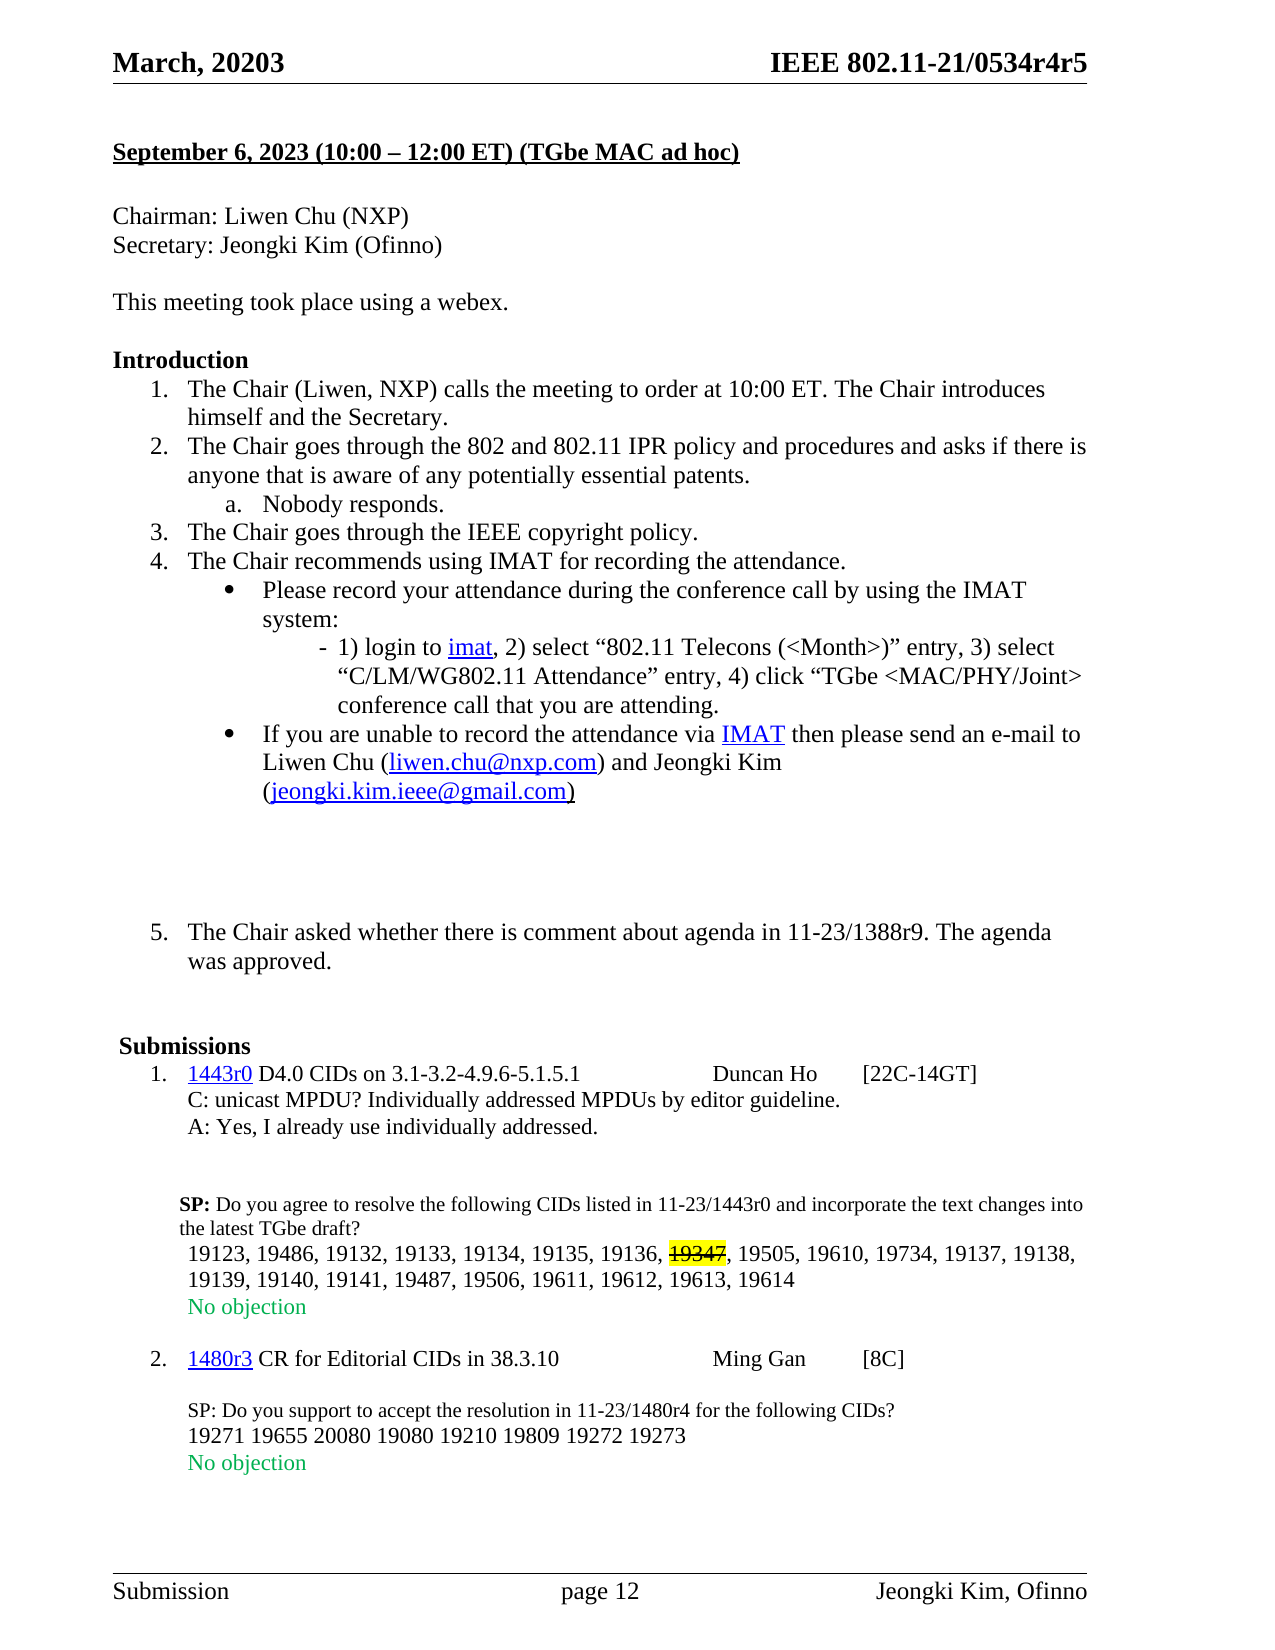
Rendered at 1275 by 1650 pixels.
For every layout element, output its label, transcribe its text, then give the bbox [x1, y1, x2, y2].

list No objection [187, 1293, 1087, 1319]
list No objection [187, 1448, 1087, 1475]
list C: unicast MPDU? Individually addressed MPDUs by editor guideline. [187, 1086, 1087, 1113]
text This meeting took place using a webex. [112, 287, 1087, 316]
list 1480r3 CR for Editorial CIDs in 38.3.10 Ming Gan [8C] [150, 1345, 1087, 1372]
list The Chair goes through the 802 and 802.11 IPR policy and procedures and asks if there is anyone that is aware of any potentially essential patents. [150, 431, 1087, 489]
list SP: Do you support to accept the resolution in 11-23/1480r4 for the following CIDs? [187, 1398, 1087, 1422]
list A: Yes, I already use individually addressed. [187, 1113, 1087, 1139]
list 1) login to imat, 2) select “802.11 Telecons (<Month>)” entry, 3) select “C/LM/WG802.11 Attendance” entry, 4) click “TGbe <MAC/PHY/Joint> conference call that you are attending. [319, 632, 1087, 719]
list Nobody responds. [225, 489, 1087, 517]
list The Chair recommends using IMAT for recording the attendance. [150, 546, 1087, 575]
list The Chair asked whether there is comment about agenda in 11-23/1388r9. The agenda was approved. [150, 917, 1087, 974]
text Chairman: Liwen Chu (NXP) [112, 201, 1087, 230]
subtitle September 6, 2023 (10:00 – 12:00 ET) (TGbe MAC ad hoc) [112, 137, 1087, 166]
text Secretary: Jeongki Kim (Ofinno) [112, 230, 1087, 259]
list 19271 19655 20080 19080 19210 19809 19272 19273 [187, 1422, 1087, 1448]
list 19123, 19486, 19132, 19133, 19134, 19135, 19136, 19347, 19505, 19610, 19734, 19137, 19138, 19139, 19140, 19141, 19487, 19506, 19611, 19612, 19613, 19614 [187, 1240, 1087, 1293]
list The Chair goes through the IEEE copyright policy. [150, 517, 1087, 546]
list Please record your attendance during the conference call by using the IMAT system: [225, 575, 1087, 632]
text SP: Do you agree to resolve the following CIDs listed in 11-23/1443r0 and incorporate the text changes into the latest TGbe draft? [179, 1192, 1087, 1240]
list 1443r0 D4.0 CIDs on 3.1-3.2-4.9.6-5.1.5.1 Duncan Ho [22C-14GT] [150, 1060, 1087, 1086]
list If you are unable to record the attendance via IMAT then please send an e-mail to Liwen Chu (liwen.chu@nxp.com) and Jeongki Kim (jeongki.kim.ieee@gmail.com) [225, 719, 1087, 805]
list The Chair (Liwen, NXP) calls the meeting to order at 10:00 ET. The Chair introduces himself and the Secretary. [150, 374, 1087, 431]
text Introduction [112, 345, 1087, 374]
text Submissions [112, 1031, 1087, 1060]
